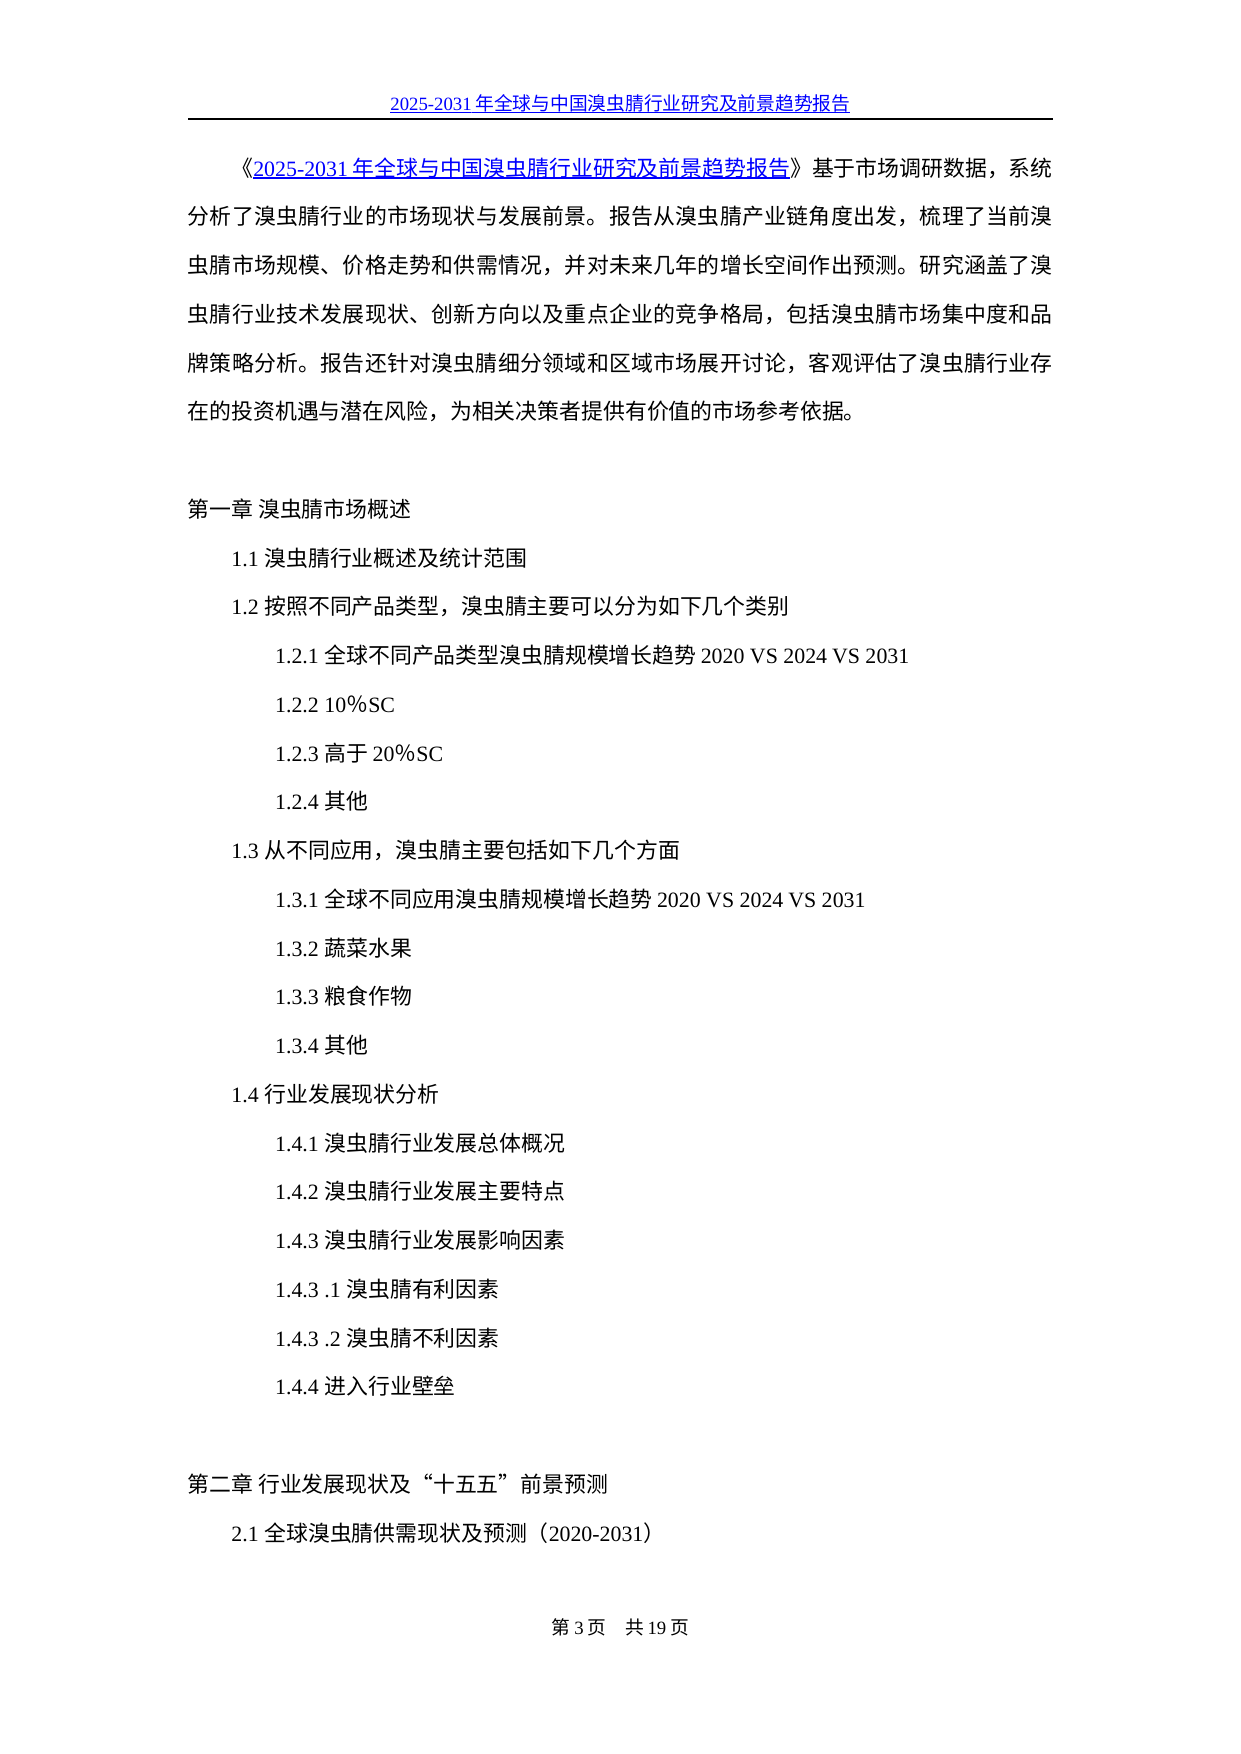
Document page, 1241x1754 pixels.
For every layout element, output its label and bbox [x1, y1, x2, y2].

text [187, 150, 1053, 1548]
